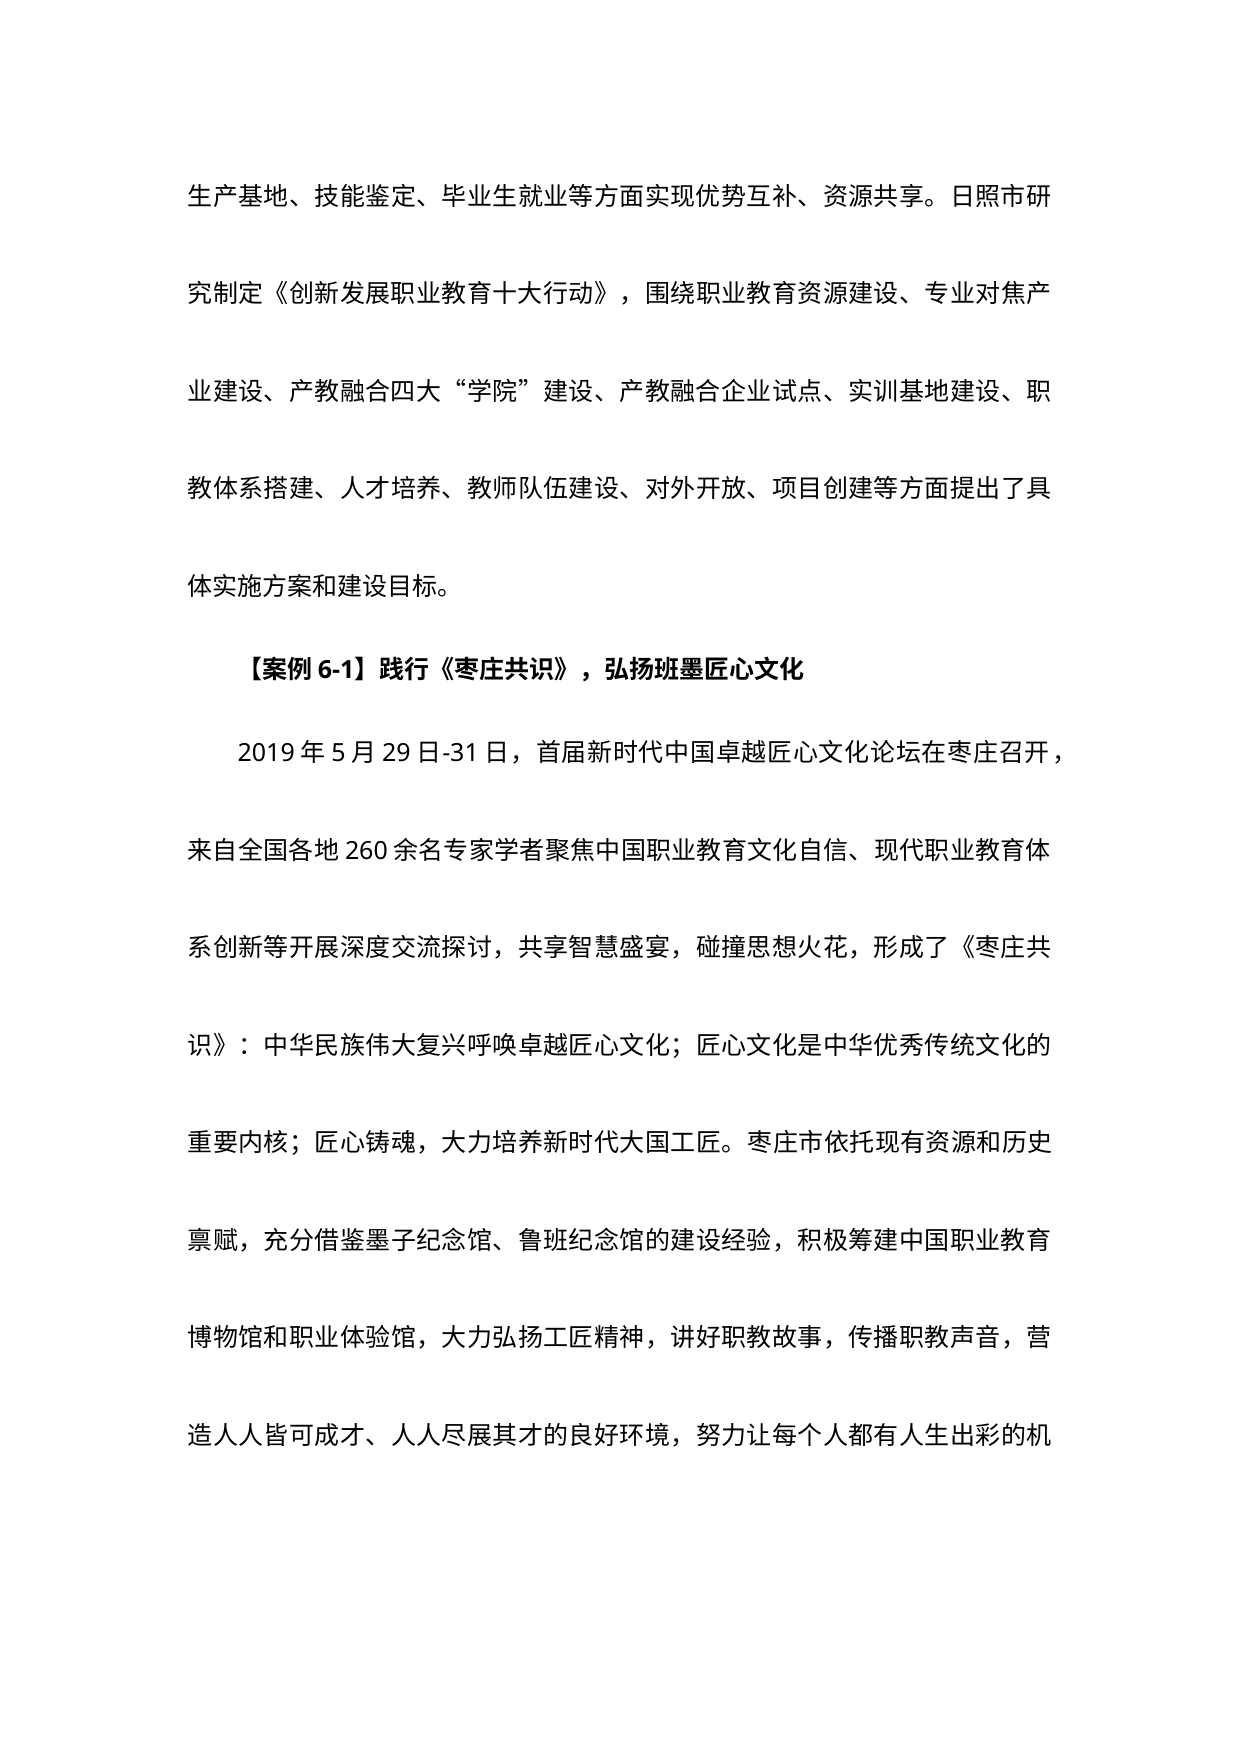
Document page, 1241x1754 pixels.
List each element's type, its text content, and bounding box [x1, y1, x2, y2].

text 【案例6-1】践行《枣庄共识》，弘扬班墨匠心文化 [187, 635, 1053, 700]
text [187, 718, 1053, 1466]
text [187, 162, 1053, 617]
